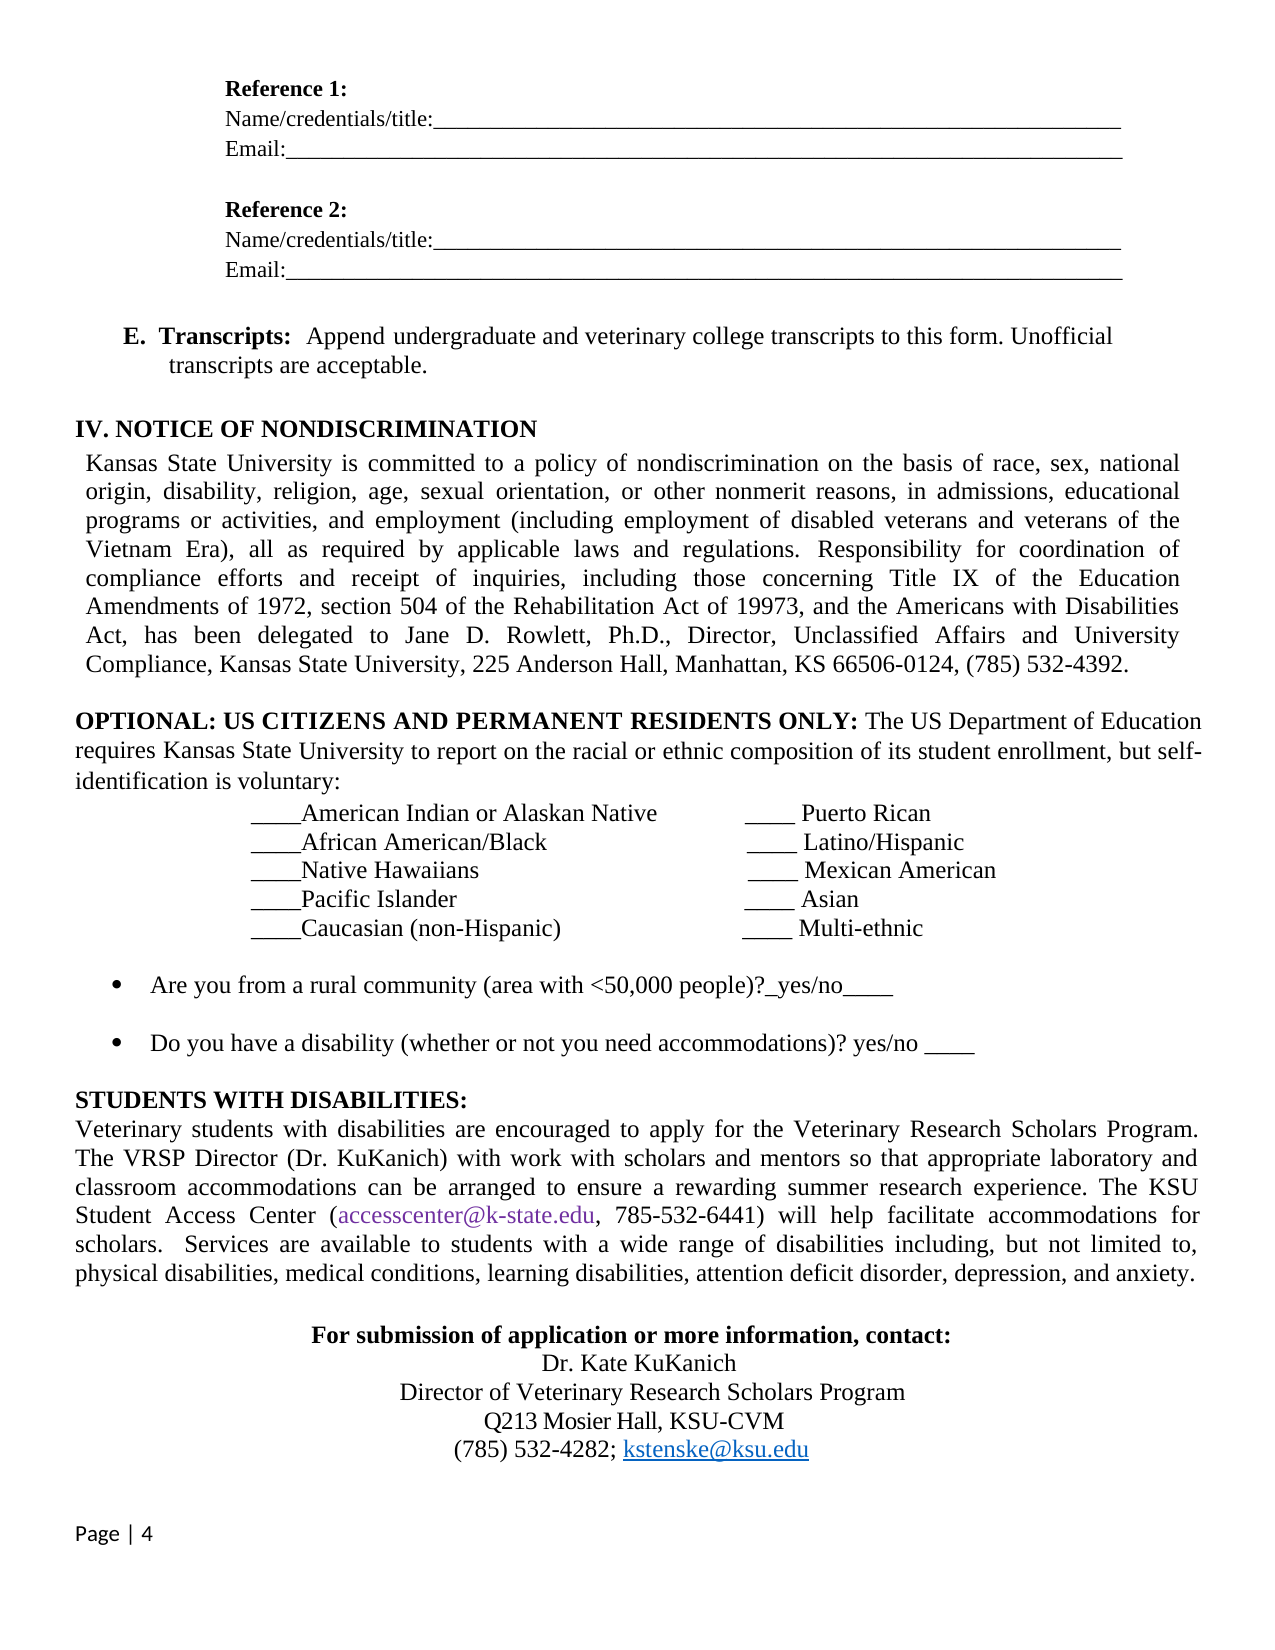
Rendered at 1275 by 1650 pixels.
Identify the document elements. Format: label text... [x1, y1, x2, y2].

text Director of Veterinary Research Scholars Program [347, 1377, 909, 1406]
text Kansas State University is committed to a policy of nondiscrimination on the basis of race, sex, national origin, disability, religion, age, sexual orientation, or other nonmerit reasons, in admissions, educational programs or activities, and employment (including employment of disabled veterans and veterans of the Vietnam Era), all as required by applicable laws and regulations. Responsibility for coordination of compliance efforts and receipt of inquiries, including those concerning Title IX of the Education Amendments of 1972, section 504 of the Rehabilitation Act of 19973, and the Americans with Disabilities Act, has been delegated to Jane D. Rowlett, Ph.D., Director, Unclassified Affairs and University Compliance, Kansas State University, 225 Anderson Hall, Manhattan, KS 66506-0124, (785) 532-4392. [85, 448, 1180, 678]
text ____African American/Black ____ Latino/Hispanic [251, 827, 997, 855]
list Are you from a rural community (area with <50,000 people)?_yes/no____ [112, 970, 997, 999]
text Reference 1: [225, 75, 1200, 101]
text Email:_________________________________________________________________________ [225, 256, 1200, 283]
text IV. NOTICE OF NONDISCRIMINATION [75, 414, 1202, 443]
text OPTIONAL: US CITIZENS AND PERMANENT RESIDENTS ONLY: The US Department of Education requires Kansas State University to report on the racial or ethnic composition of its student enrollment, but self-identification is voluntary: [75, 706, 1202, 795]
text Dr. Kate KuKanich [537, 1348, 741, 1377]
text Name/credentials/title:____________________________________________________________ [225, 105, 1200, 132]
text ____American Indian or Alaskan Native ____ Puerto Rican [251, 798, 1202, 827]
text (785) 532-4282; kstenske@ksu.edu [422, 1434, 840, 1463]
text For submission of application or more information, contact: [297, 1320, 966, 1348]
text Name/credentials/title:____________________________________________________________ [225, 226, 1200, 252]
text Veterinary students with disabilities are encouraged to apply for the Veterinary Research Scholars Program. The VRSP Director (Dr. KuKanich) with work with scholars and mentors so that appropriate laboratory and classroom accommodations can be arranged to ensure a rewarding summer research experience. The KSU Student Access Center (accesscenter@k-state.edu, 785-532-6441) will help facilitate accommodations for scholars. Services are available to students with a wide range of disabilities including, but not limited to, physical disabilities, medical conditions, learning disabilities, attention deficit disorder, depression, and anxiety. [75, 1114, 1200, 1287]
list Do you have a disability (whether or not you need accommodations)? yes/no ____ [112, 1028, 997, 1057]
text ____Pacific Islander ____ Asian [251, 884, 997, 913]
text Email:_________________________________________________________________________ [225, 135, 1200, 162]
text ____Native Hawaiians ____ Mexican American [251, 855, 997, 884]
text E. Transcripts: Append undergraduate and veterinary college transcripts to this form. Unofficial transcripts are acceptable. [123, 321, 1202, 379]
text Reference 2: [225, 196, 1200, 222]
text ____Caucasian (non-Hispanic) ____ Multi-ethnic [251, 913, 997, 942]
text STUDENTS WITH DISABILITIES: [75, 1085, 1200, 1114]
text Q213 Mosier Hall, KSU-CVM [395, 1406, 867, 1434]
